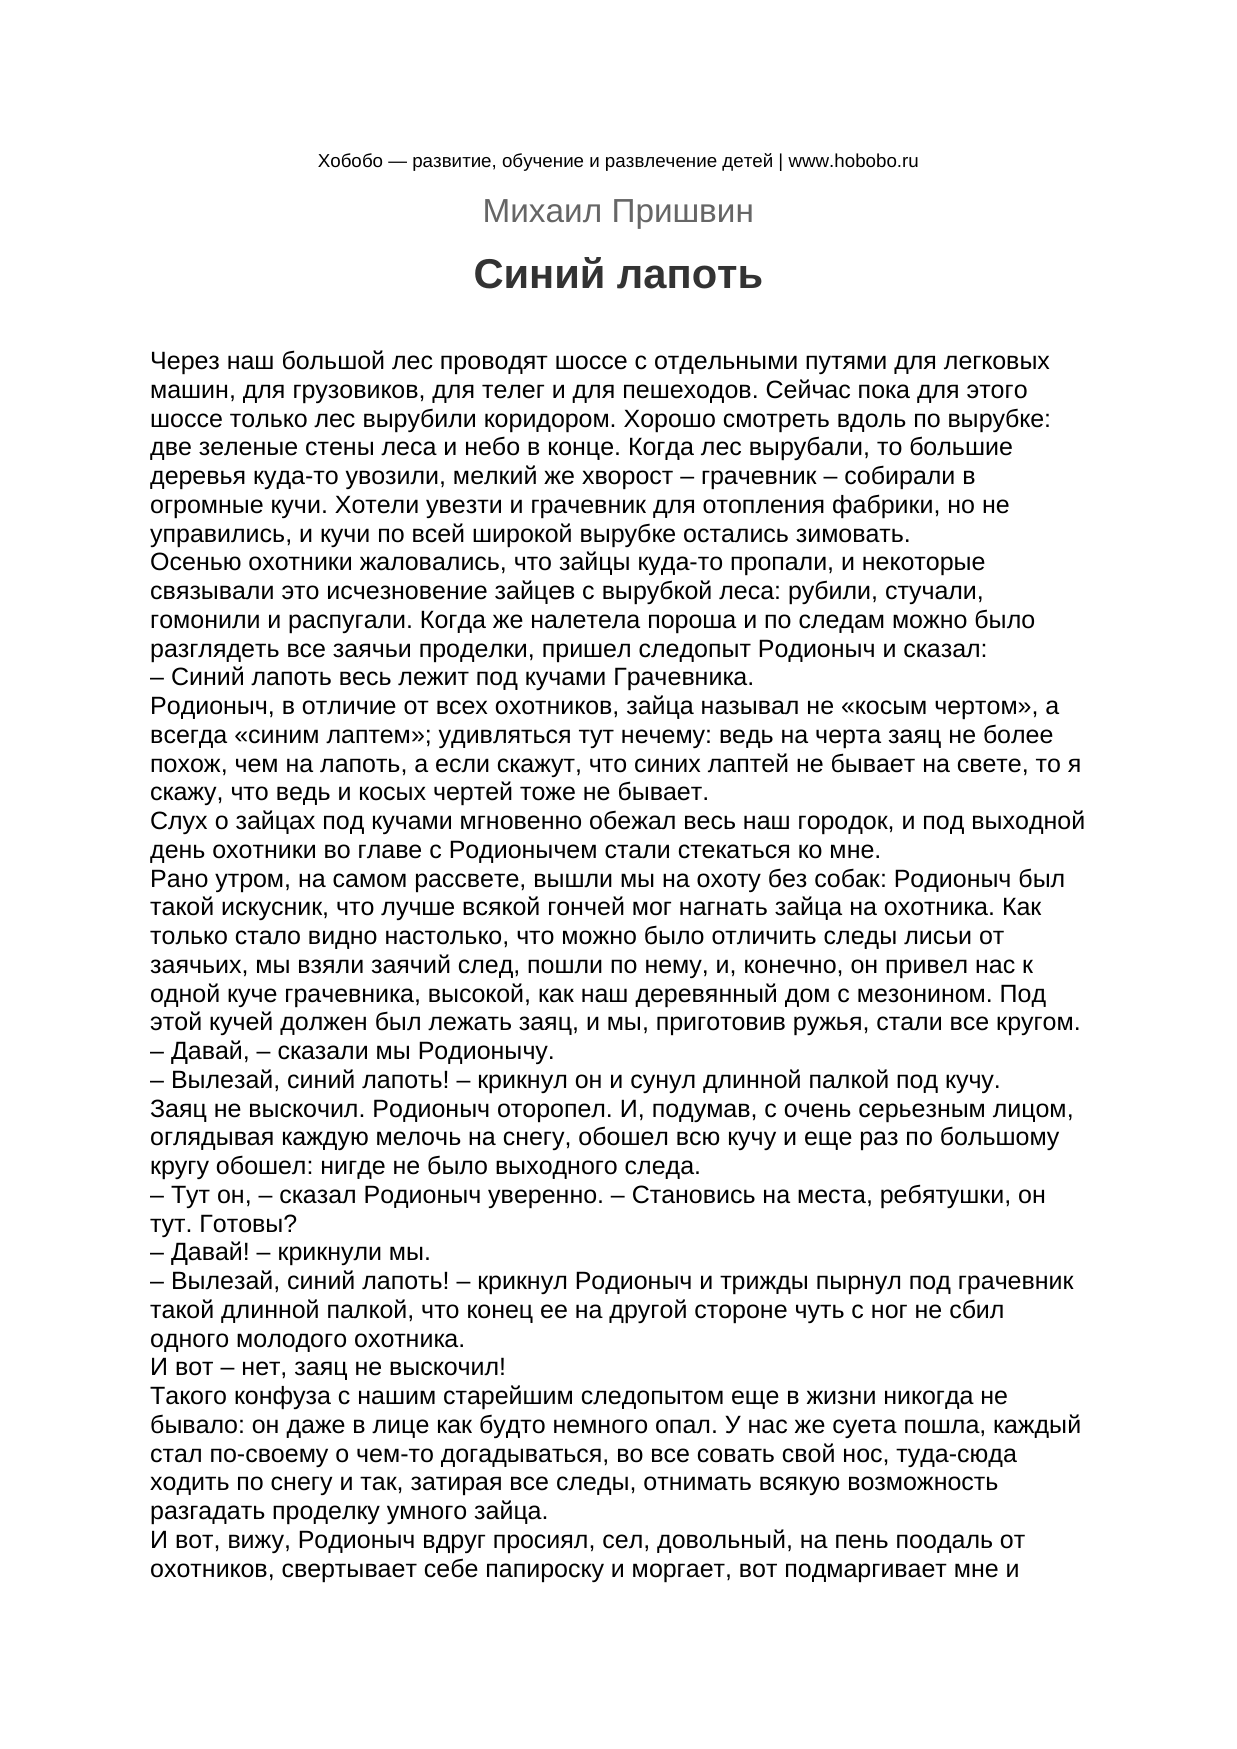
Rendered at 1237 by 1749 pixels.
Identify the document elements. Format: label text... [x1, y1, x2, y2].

text Рано утром, на самом рассвете, вышли мы на охоту без собак: Родионыч был такой искусник, что лучше всякой гончей мог нагнать зайца на охотника. Как только стало видно настолько, что можно было отличить следы лисьи от заячьих, мы взяли заячий след, пошли по нему, и, конечно, он привел нас к одной куче грачевника, высокой, как наш деревянный дом с мезонином. Под этой кучей должен был лежать заяц, и мы, приготовив ружья, стали все кругом. [150, 863, 1086, 1036]
text Осенью охотники жаловались, что зайцы куда-то пропали, и некоторые связывали это исчезновение зайцев с вырубкой леса: рубили, стучали, гомонили и распугали. Когда же налетела пороша и по следам можно было разглядеть все заячьи проделки, пришел следопыт Родионыч и сказал: [150, 547, 1086, 662]
text – Тут он, – сказал Родионыч уверенно. – Становись на места, ребятушки, он тут. Готовы? [150, 1180, 1086, 1237]
text И вот – нет, заяц не выскочил! [150, 1352, 1086, 1381]
text Хобобо — развитие, обучение и развлечение детей | www.hobobo.ru [150, 150, 1086, 172]
text Заяц не выскочил. Родионыч оторопел. И, подумав, с очень серьезным лицом, оглядывая каждую мелочь на снегу, обошел всю кучу и еще раз по большому кругу обошел: нигде не было выходного следа. [150, 1093, 1086, 1180]
text Такого конфуза с нашим старейшим следопытом еще в жизни никогда не бывало: он даже в лице как будто немного опал. У нас же суета пошла, каждый стал по-своему о чем-то догадываться, во все совать свой нос, туда-сюда ходить по снегу и так, затирая все следы, отнимать всякую возможность разгадать проделку умного зайца. [150, 1381, 1086, 1525]
text – Давай! – крикнули мы. [150, 1237, 1086, 1266]
subtitle Михаил Пришвин [150, 191, 1086, 230]
text Родионыч, в отличие от всех охотников, зайца называл не «косым чертом», а всегда «синим лаптем»; удивляться тут нечему: ведь на черта заяц не более похож, чем на лапоть, а если скажут, что синих лаптей не бывает на свете, то я скажу, что ведь и косых чертей тоже не бывает. [150, 691, 1086, 806]
text – Вылезай, синий лапоть! – крикнул он и сунул длинной палкой под кучу. [150, 1065, 1086, 1093]
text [150, 1525, 1086, 1582]
text – Синий лапоть весь лежит под кучами Грачевника. [150, 662, 1086, 691]
subtitle Синий лапоть [150, 249, 1086, 297]
text – Вылезай, синий лапоть! – крикнул Родионыч и трижды пырнул под грачевник такой длинной палкой, что конец ее на другой стороне чуть с ног не сбил одного молодого охотника. [150, 1266, 1086, 1352]
text – Давай, – сказали мы Родионычу. [150, 1036, 1086, 1065]
text Через наш большой лес проводят шоссе с отдельными путями для легковых машин, для грузовиков, для телег и для пешеходов. Сейчас пока для этого шоссе только лес вырубили коридором. Хорошо смотреть вдоль по вырубке: две зеленые стены леса и небо в конце. Когда лес вырубали, то большие деревья куда-то увозили, мелкий же хворост – грачевник – собирали в огромные кучи. Хотели увезти и грачевник для отопления фабрики, но не управились, и кучи по всей широкой вырубке остались зимовать. [150, 346, 1086, 547]
text Слух о зайцах под кучами мгновенно обежал весь наш городок, и под выходной день охотники во главе с Родионычем стали стекаться ко мне. [150, 806, 1086, 863]
